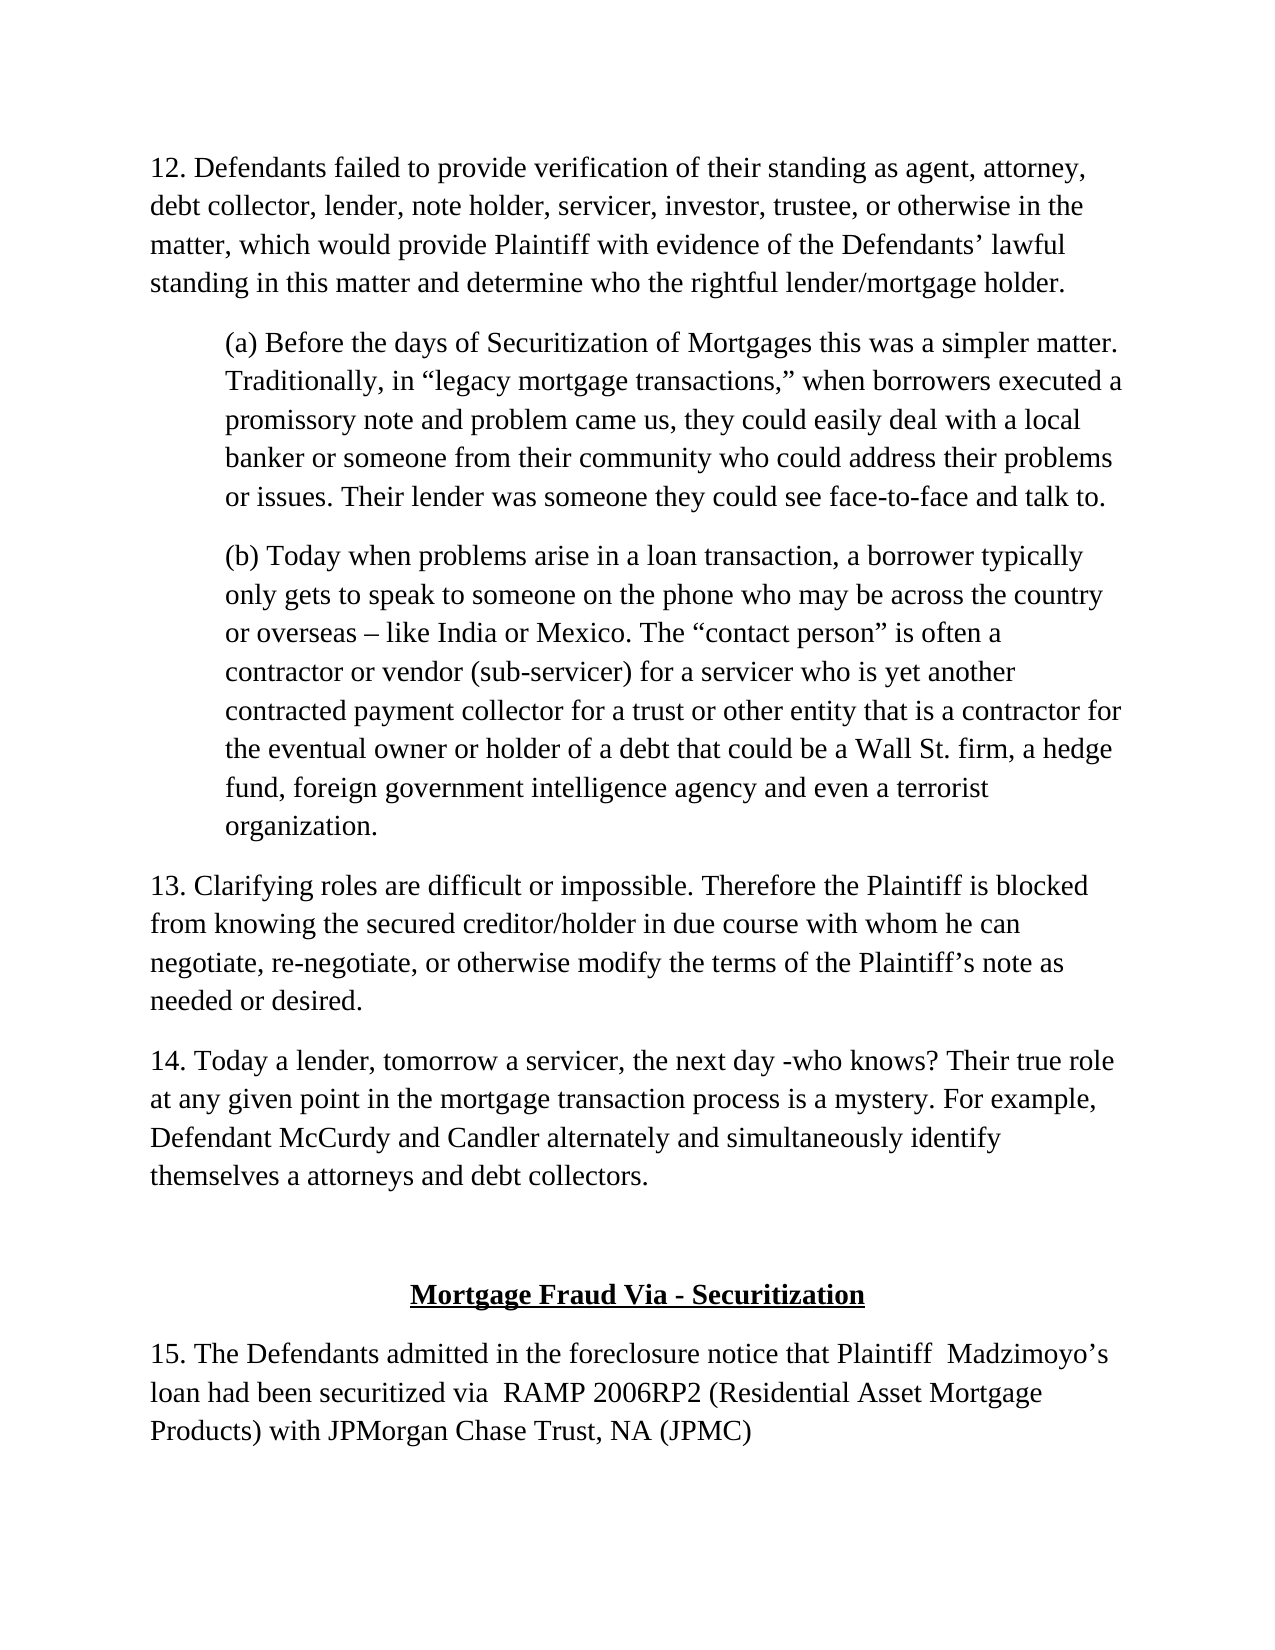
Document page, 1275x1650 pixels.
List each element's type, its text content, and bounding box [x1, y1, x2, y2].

text 12. Defendants failed to provide verification of their standing as agent, attorney, debt collector, lender, note holder, servicer, investor, trustee, or otherwise in the matter, which would provide Plaintiff with evidence of the Defendants’ lawful standing in this matter and determine who the rightful lender/mortgage holder. [150, 150, 1125, 299]
text 15. The Defendants admitted in the foreclosure notice that Plaintiff Madzimoyo’s loan had been securitized via RAMP 2006RP2 (Residential Asset Mortgage Products) with JPMorgan Chase Trust, NA (JPMC) [150, 1336, 1125, 1447]
text 14. Today a lender, tomorrow a servicer, the next day -who knows? Their true role at any given point in the mortgage transaction process is a mystery. For example, Defendant McCurdy and Candler alternately and simultaneously identify themselves a attorneys and debt collectors. [150, 1043, 1125, 1192]
text 13. Clarifying roles are difficult or impossible. Therefore the Plaintiff is blocked from knowing the secured creditor/holder in due course with whom he can negotiate, re-negotiate, or otherwise modify the terms of the Plaintiff’s note as needed or desired. [150, 868, 1125, 1017]
text (a) Before the days of Securitization of Mortgages this was a simpler matter. Traditionally, in “legacy mortgage transactions,” when borrowers executed a promissory note and problem came us, they could easily deal with a local banker or someone from their community who could address their problems or issues. Their lender was someone they could see face-to-face and talk to. [225, 325, 1125, 513]
text Mortgage Fraud Via - Securitization [150, 1277, 1125, 1311]
text (b) Today when problems arise in a loan transaction, a borrower typically only gets to speak to someone on the phone who may be across the country or overseas – like India or Mexico. The “contact person” is often a contractor or vendor (sub-servicer) for a servicer who is yet another contracted payment collector for a trust or other entity that is a contractor for the eventual owner or holder of a debt that could be a Wall St. firm, a hedge fund, foreign government intelligence agency and even a terrorist organization. [225, 538, 1125, 842]
